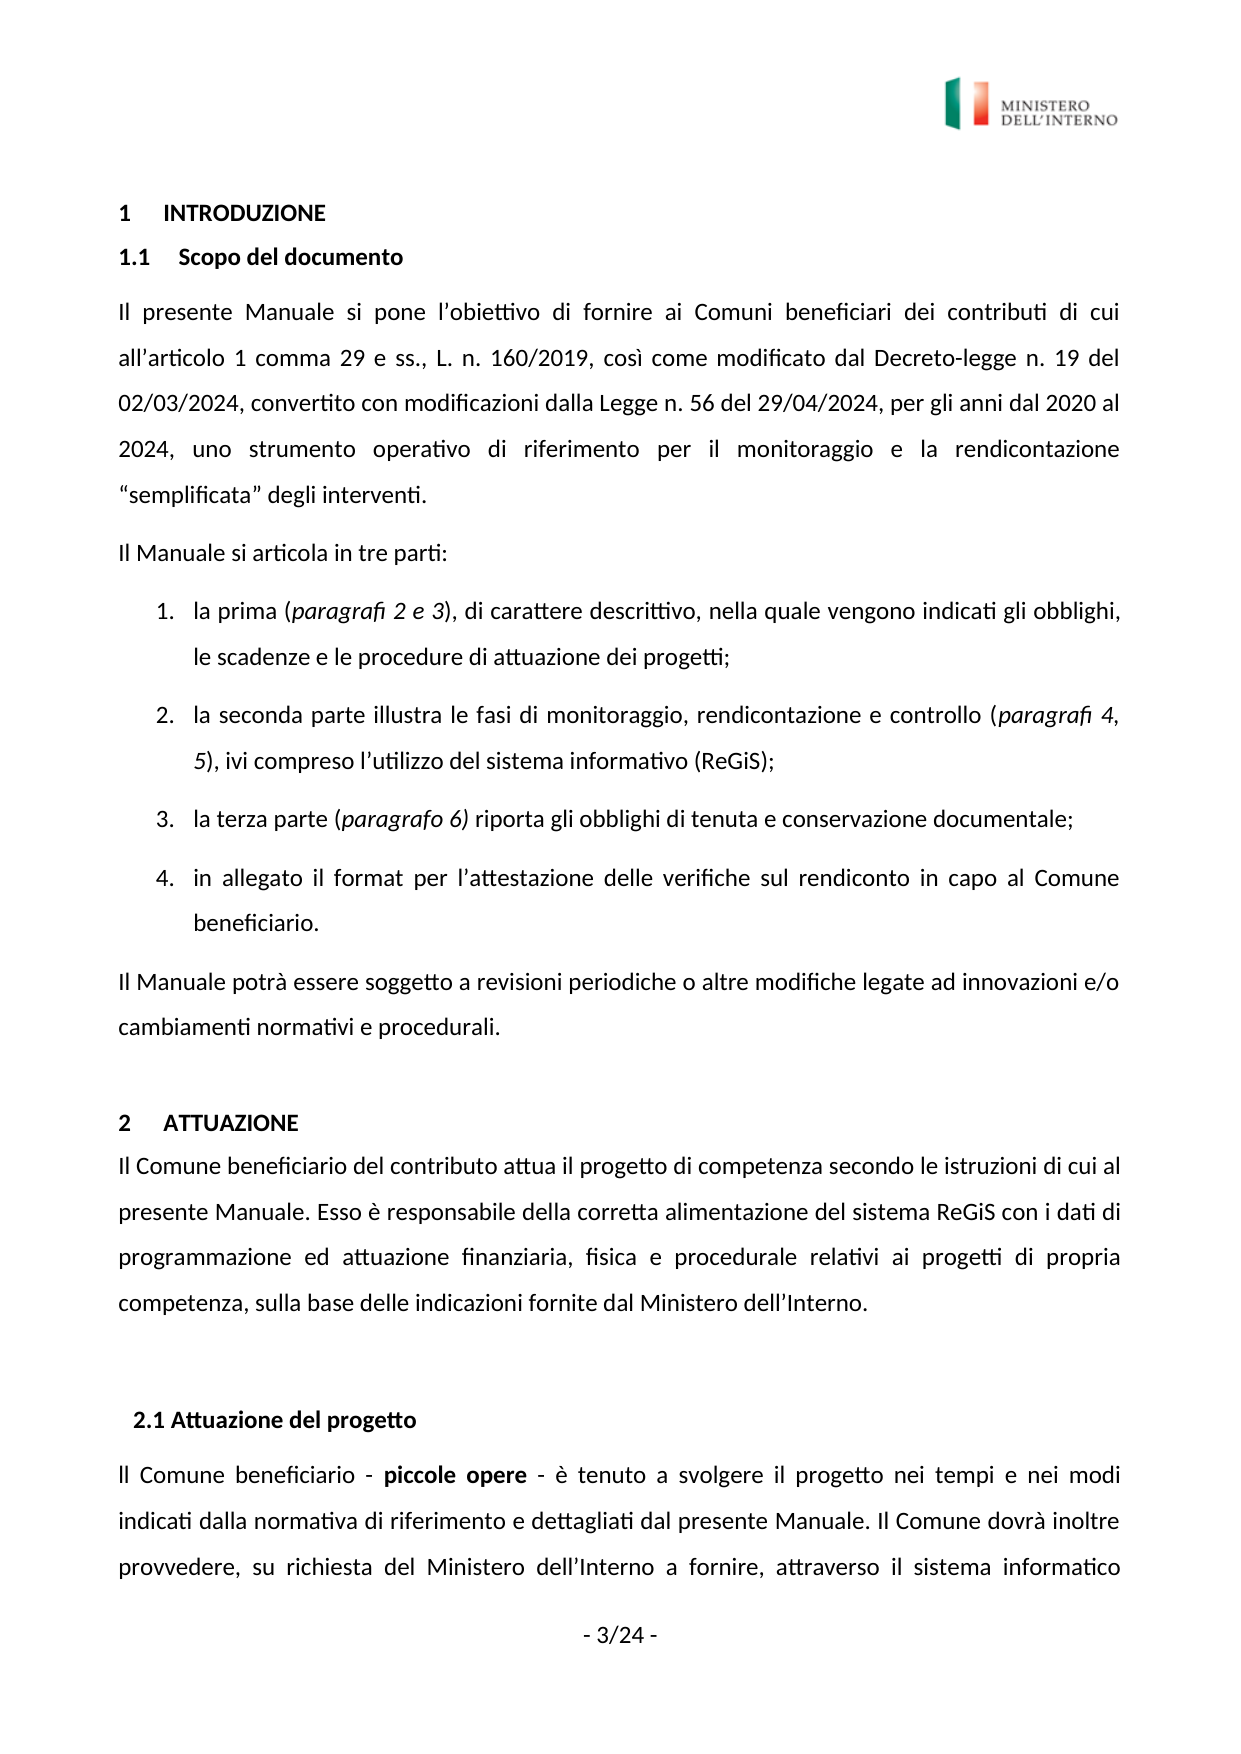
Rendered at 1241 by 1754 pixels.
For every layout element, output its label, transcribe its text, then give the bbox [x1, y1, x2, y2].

subtitle 2.1 Attuazione del progetto [133, 1404, 1122, 1434]
text Il Manuale potrà essere soggetto a revisioni periodiche o altre modifiche legate ad innovazioni e/o cambiamenti normativi e procedurali. [118, 966, 1122, 1042]
list la terza parte (paragrafo 6) riporta gli obblighi di tenuta e conservazione documentale; [156, 803, 1122, 834]
list in allegato il format per l’attestazione delle verifiche sul rendiconto in capo al Comune beneficiario. [156, 862, 1122, 938]
text Il presente Manuale si pone l’obiettivo di fornire ai Comuni beneficiari dei contributi di cui all’articolo 1 comma 29 e ss., L. n. 160/2019, così come modificato dal Decreto-legge n. 19 del 02/03/2024, convertito con modificazioni dalla Legge n. 56 del 29/04/2024, per gli anni dal 2020 al 2024, uno strumento operativo di riferimento per il monitoraggio e la rendicontazione “semplificata” degli interventi. [118, 296, 1122, 509]
text Il Manuale si articola in tre parti: [118, 537, 1122, 568]
list la seconda parte illustra le fasi di monitoraggio, rendicontazione e controllo (paragrafi 4, 5), ivi compreso l’utilizzo del sistema informativo (ReGiS); [156, 699, 1122, 776]
subtitle INTRODUZIONE [118, 198, 1122, 228]
list la prima (paragrafi 2 e 3), di carattere descrittivo, nella quale vengono indicati gli obblighi, le scadenze e le procedure di attuazione dei progetti; [156, 596, 1122, 672]
text Il Comune beneficiario del contributo attua il progetto di competenza secondo le istruzioni di cui al presente Manuale. Esso è responsabile della corretta alimentazione del sistema ReGiS con i dati di programmazione ed attuazione finanziaria, fisica e procedurale relativi ai progetti di propria competenza, sulla base delle indicazioni fornite dal Ministero dell’Interno. [118, 1150, 1122, 1318]
picture [933, 73, 1123, 143]
subtitle ATTUAZIONE [118, 1107, 1122, 1138]
subtitle Scopo del documento [118, 241, 1122, 271]
